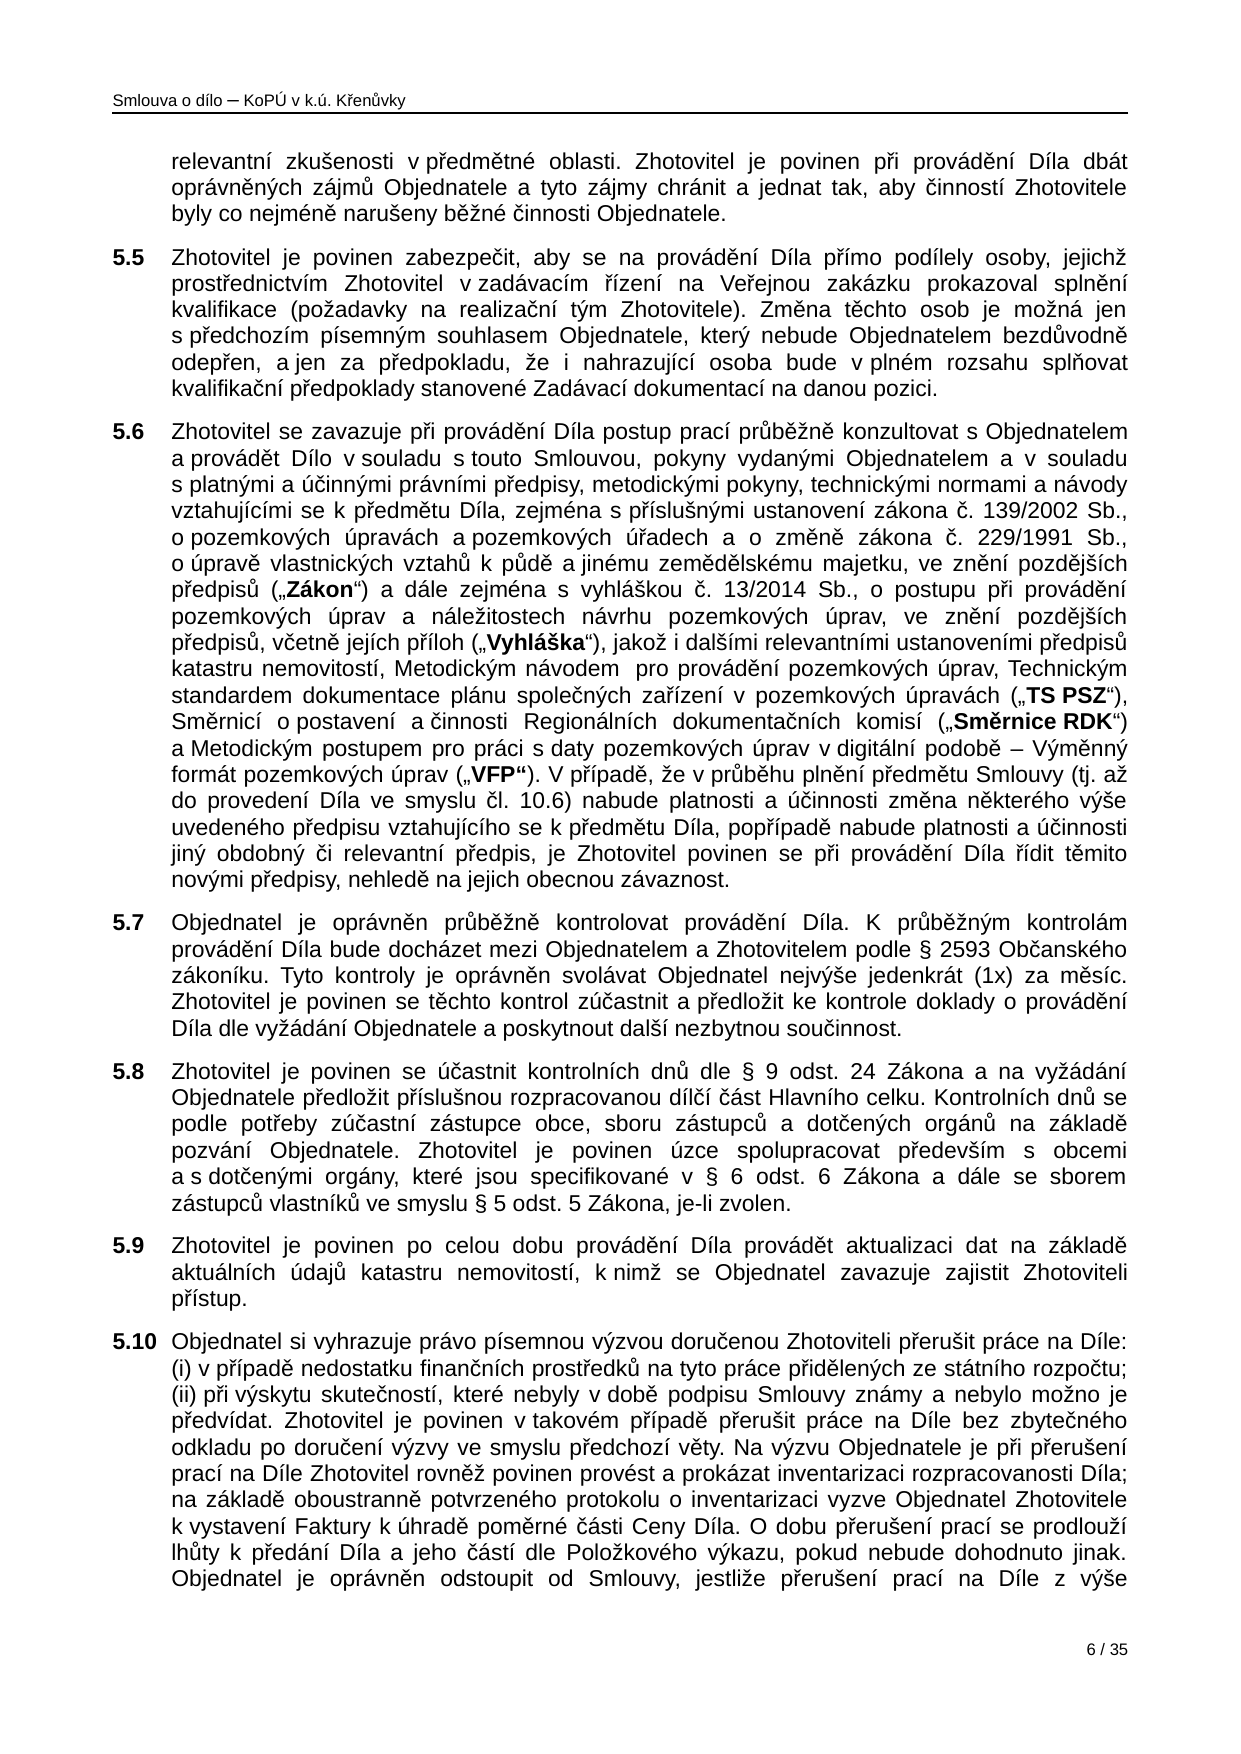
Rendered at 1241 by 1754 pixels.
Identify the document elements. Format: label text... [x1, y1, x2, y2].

text Zhotovitel je povinen zabezpečit, aby se na provádění Díla přímo podílely osoby, jejichž prostřednictvím Zhotovitel v zadávacím řízení na Veřejnou zakázku prokazoval splnění kvalifikace (požadavky na realizační tým Zhotovitele). Změna těchto osob je možná jen s předchozím písemným souhlasem Objednatele, který nebude Objednatelem bezdůvodně odepřen, a jen za předpokladu, že i nahrazující osoba bude v plném rozsahu splňovat kvalifikační předpoklady stanovené Zadávací dokumentací na danou pozici. [112, 243, 1128, 402]
text Objednatel je oprávněn průběžně kontrolovat provádění Díla. K průběžným kontrolám provádění Díla bude docházet mezi Objednatelem a Zhotovitelem podle § 2593 Občanského zákoníku. Tyto kontroly je oprávněn svolávat Objednatel nejvýše jedenkrát (1x) za měsíc. Zhotovitel je povinen se těchto kontrol zúčastnit a předložit ke kontrole doklady o provádění Díla dle vyžádání Objednatele a poskytnout další nezbytnou součinnost. [112, 909, 1128, 1041]
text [112, 1328, 1128, 1592]
text Zhotovitel se zavazuje při provádění Díla postup prací průběžně konzultovat s Objednatelem a provádět Dílo v souladu s touto Smlouvou, pokyny vydanými Objednatelem a v souladu s platnými a účinnými právními předpisy, metodickými pokyny, technickými normami a návody vztahujícími se k předmětu Díla, zejména s příslušnými ustanovení zákona č. 139/2002 Sb., o pozemkových úpravách a pozemkových úřadech a o změně zákona č. 229/1991 Sb., o úpravě vlastnických vztahů k půdě a jinému zemědělskému majetku, ve znění pozdějších předpisů („Zákon“) a dále zejména s vyhláškou č. 13/2014 Sb., o postupu při provádění pozemkových úprav a náležitostech návrhu pozemkových úprav, ve znění pozdějších předpisů, včetně jejích příloh („Vyhláška“), jakož i dalšími relevantními ustanoveními předpisů katastru nemovitostí, Metodickým návodem pro provádění pozemkových úprav, Technickým standardem dokumentace plánu společných zařízení v pozemkových úpravách („TS PSZ“), Směrnicí o postavení a činnosti Regionálních dokumentačních komisí („Směrnice RDK“) a Metodickým postupem pro práci s daty pozemkových úprav v digitální podobě – Výměnný formát pozemkových úprav („VFP“). V případě, že v průběhu plnění předmětu Smlouvy (tj. až do provedení Díla ve smyslu čl. 10.6) nabude platnosti a účinnosti změna některého výše uvedeného předpisu vztahujícího se k předmětu Díla, popřípadě nabude platnosti a účinnosti jiný obdobný či relevantní předpis, je Zhotovitel povinen se při provádění Díla řídit těmito novými předpisy, nehledě na jejich obecnou závaznost. [112, 418, 1128, 893]
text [112, 148, 1128, 227]
text Zhotovitel je povinen po celou dobu provádění Díla provádět aktualizaci dat na základě aktuálních údajů katastru nemovitostí, k nimž se Objednatel zavazuje zajistit Zhotoviteli přístup. [112, 1232, 1128, 1312]
text Zhotovitel je povinen se účastnit kontrolních dnů dle § 9 odst. 24 Zákona a na vyžádání Objednatele předložit příslušnou rozpracovanou dílčí část Hlavního celku. Kontrolních dnů se podle potřeby zúčastní zástupce obce, sboru zástupců a dotčených orgánů na základě pozvání Objednatele. Zhotovitel je povinen úzce spolupracovat především s obcemi a s dotčenými orgány, které jsou specifikované v § 6 odst. 6 Zákona a dále se sborem zástupců vlastníků ve smyslu § 5 odst. 5 Zákona, je-li zvolen. [112, 1058, 1128, 1216]
